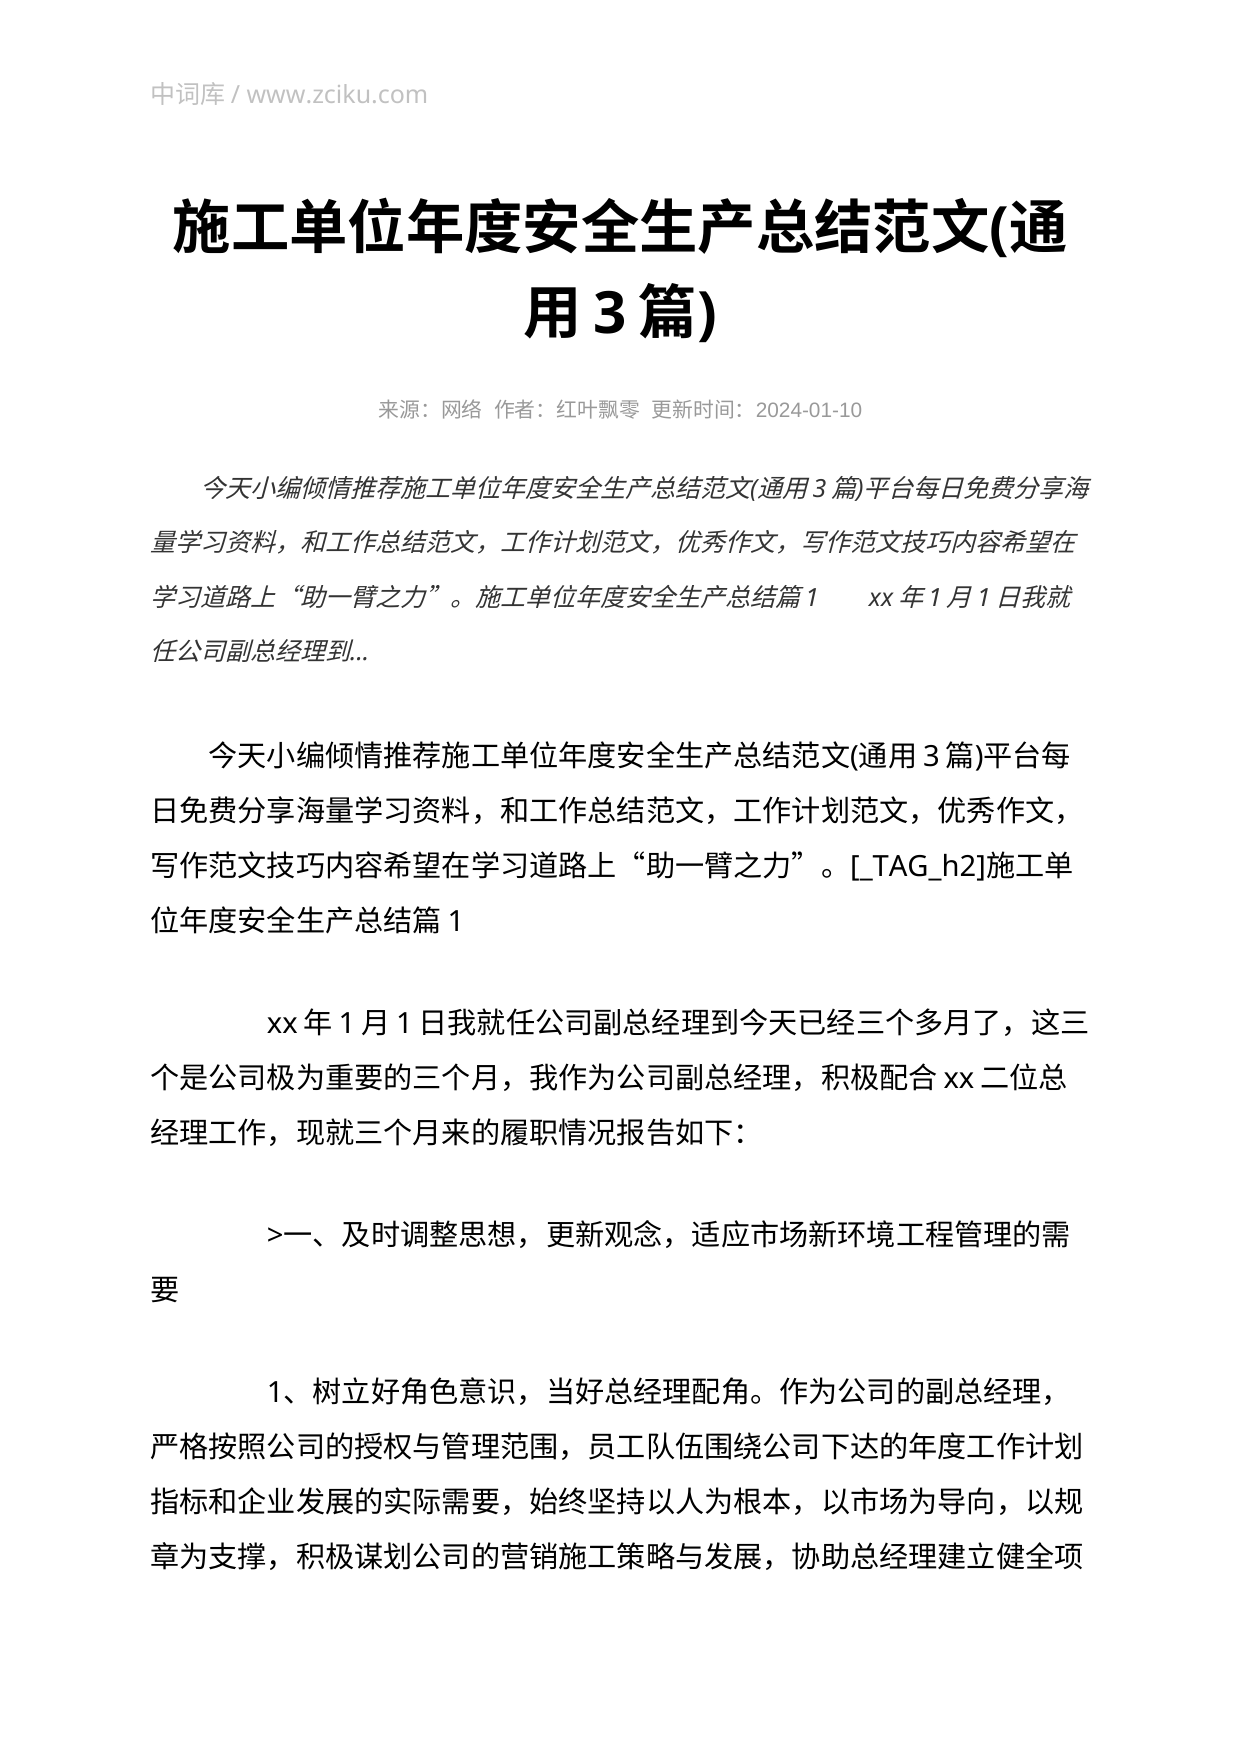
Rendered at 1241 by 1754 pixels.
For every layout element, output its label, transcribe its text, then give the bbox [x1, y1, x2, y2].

text 今天小编倾情推荐施工单位年度安全生产总结范文(通用3篇)平台每日免费分享海量学习资料，和工作总结范文，工作计划范文，优秀作文，写作范文技巧内容希望在学习道路上“助一臂之力”。施工单位年度安全生产总结篇1 xx年1月1日我就任公司副总经理到... [150, 468, 1090, 668]
subtitle 施工单位年度安全生产总结范文(通用3篇) [150, 181, 1090, 351]
text xx年1月1日我就任公司副总经理到今天已经三个多月了，这三个是公司极为重要的三个月，我作为公司副总经理，积极配合xx二位总经理工作，现就三个月来的履职情况报告如下： [150, 1000, 1090, 1152]
text 来源：网络 作者：红叶飘零 更新时间：2024-01-10 [150, 398, 1090, 422]
text >一、及时调整思想，更新观念，适应市场新环境工程管理的需要 [150, 1212, 1090, 1309]
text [150, 1368, 1090, 1575]
text 今天小编倾情推荐施工单位年度安全生产总结范文(通用3篇)平台每日免费分享海量学习资料，和工作总结范文，工作计划范文，优秀作文，写作范文技巧内容希望在学习道路上“助一臂之力”。[_TAG_h2]施工单位年度安全生产总结篇1 [150, 733, 1090, 940]
